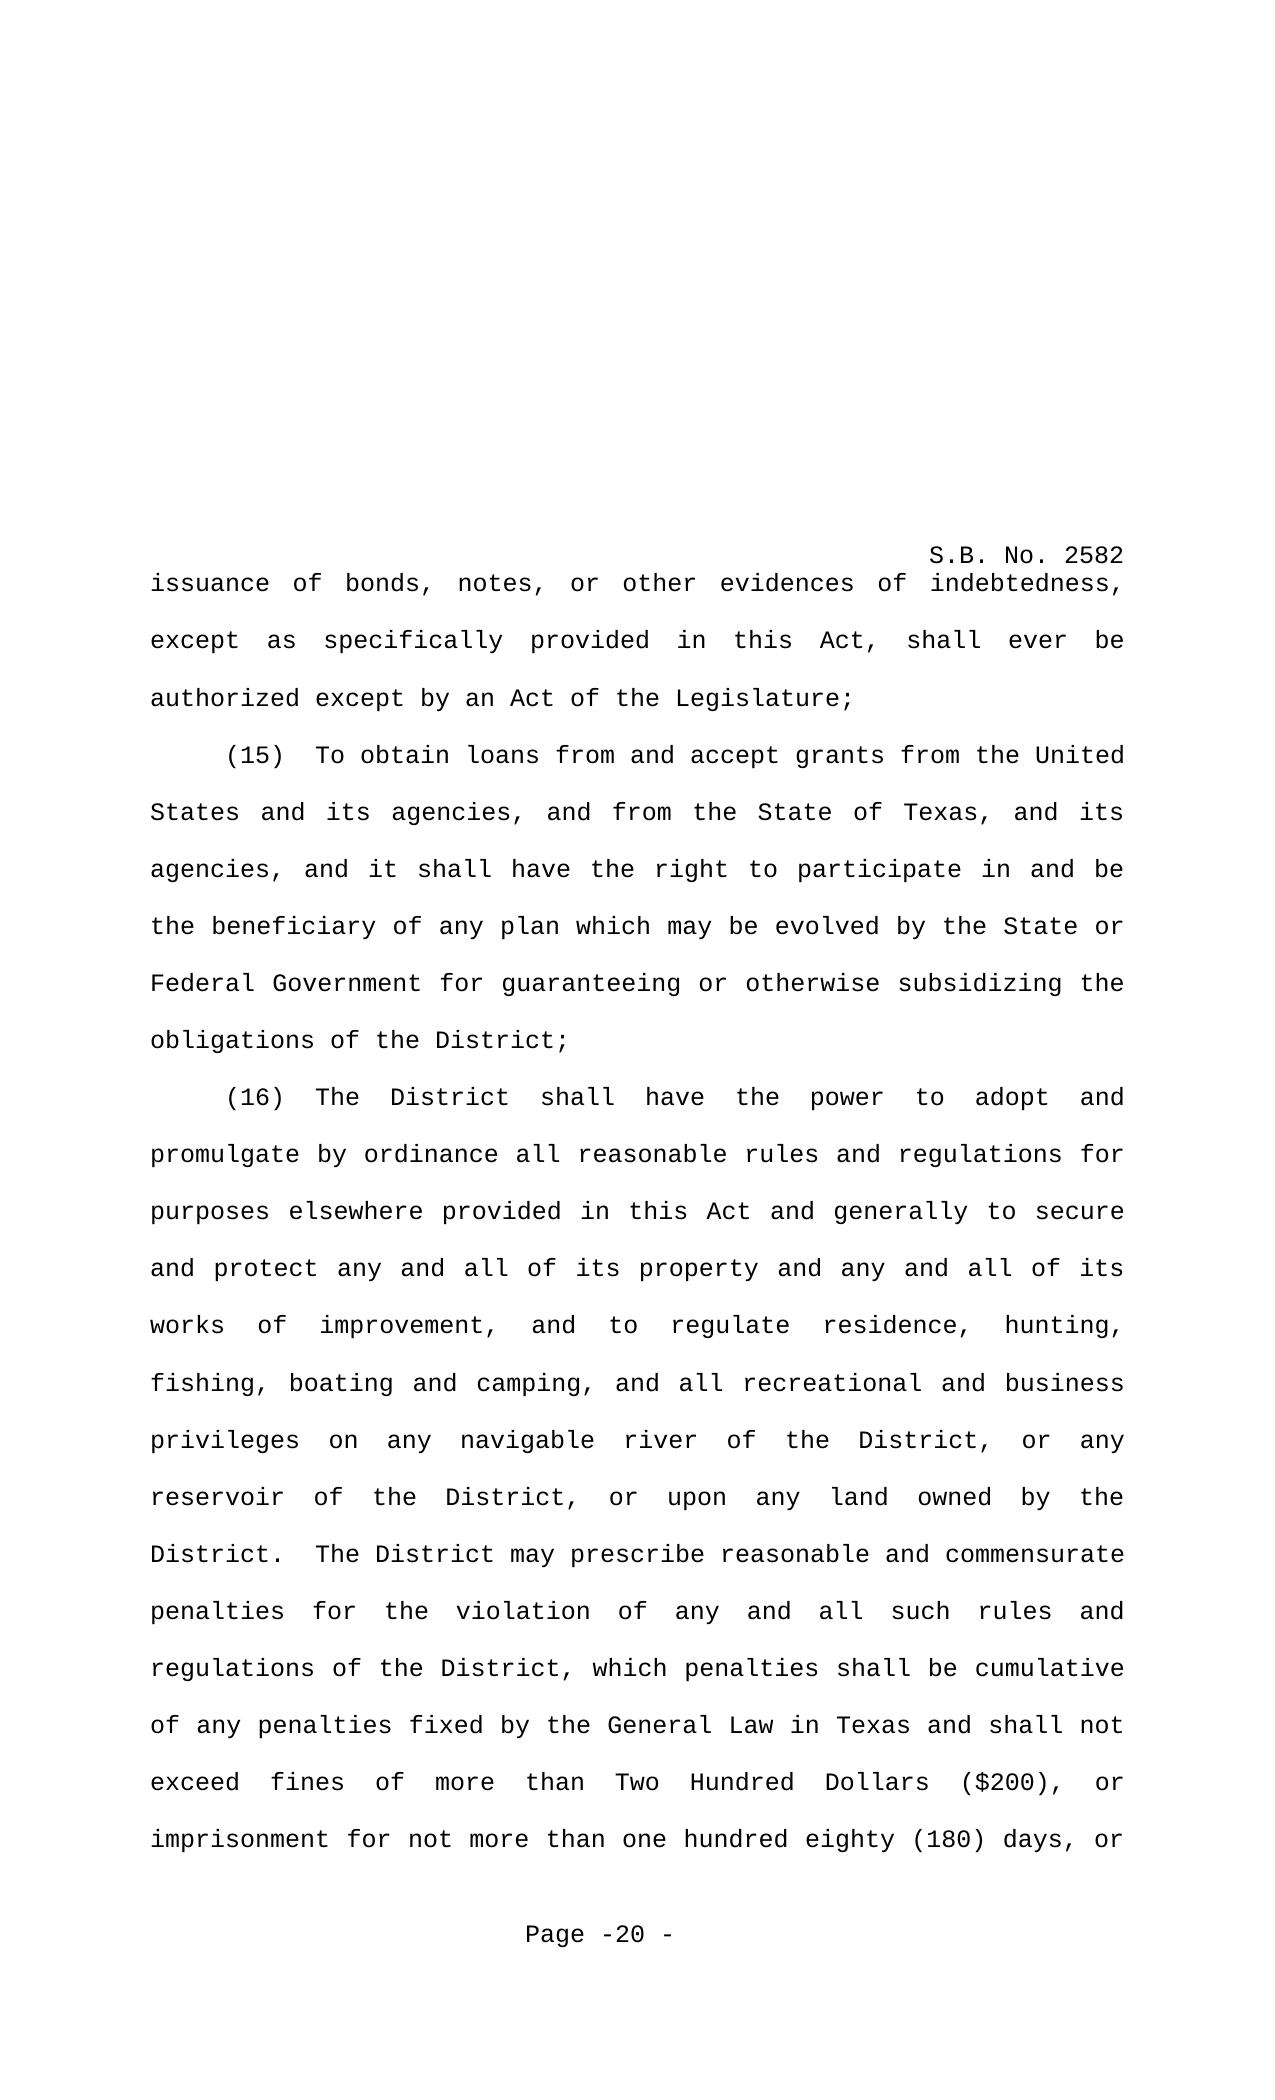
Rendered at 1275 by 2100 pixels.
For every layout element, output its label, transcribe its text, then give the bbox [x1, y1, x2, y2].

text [150, 1084, 1125, 1855]
text (15) To obtain loans from and accept grants from the United States and its agencies, and from the State of Texas, and its agencies, and it shall have the right to participate in and be the beneficiary of any plan which may be evolved by the State or Federal Government for guaranteeing or otherwise subsidizing the obligations of the District; [150, 742, 1125, 1056]
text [150, 571, 1125, 713]
